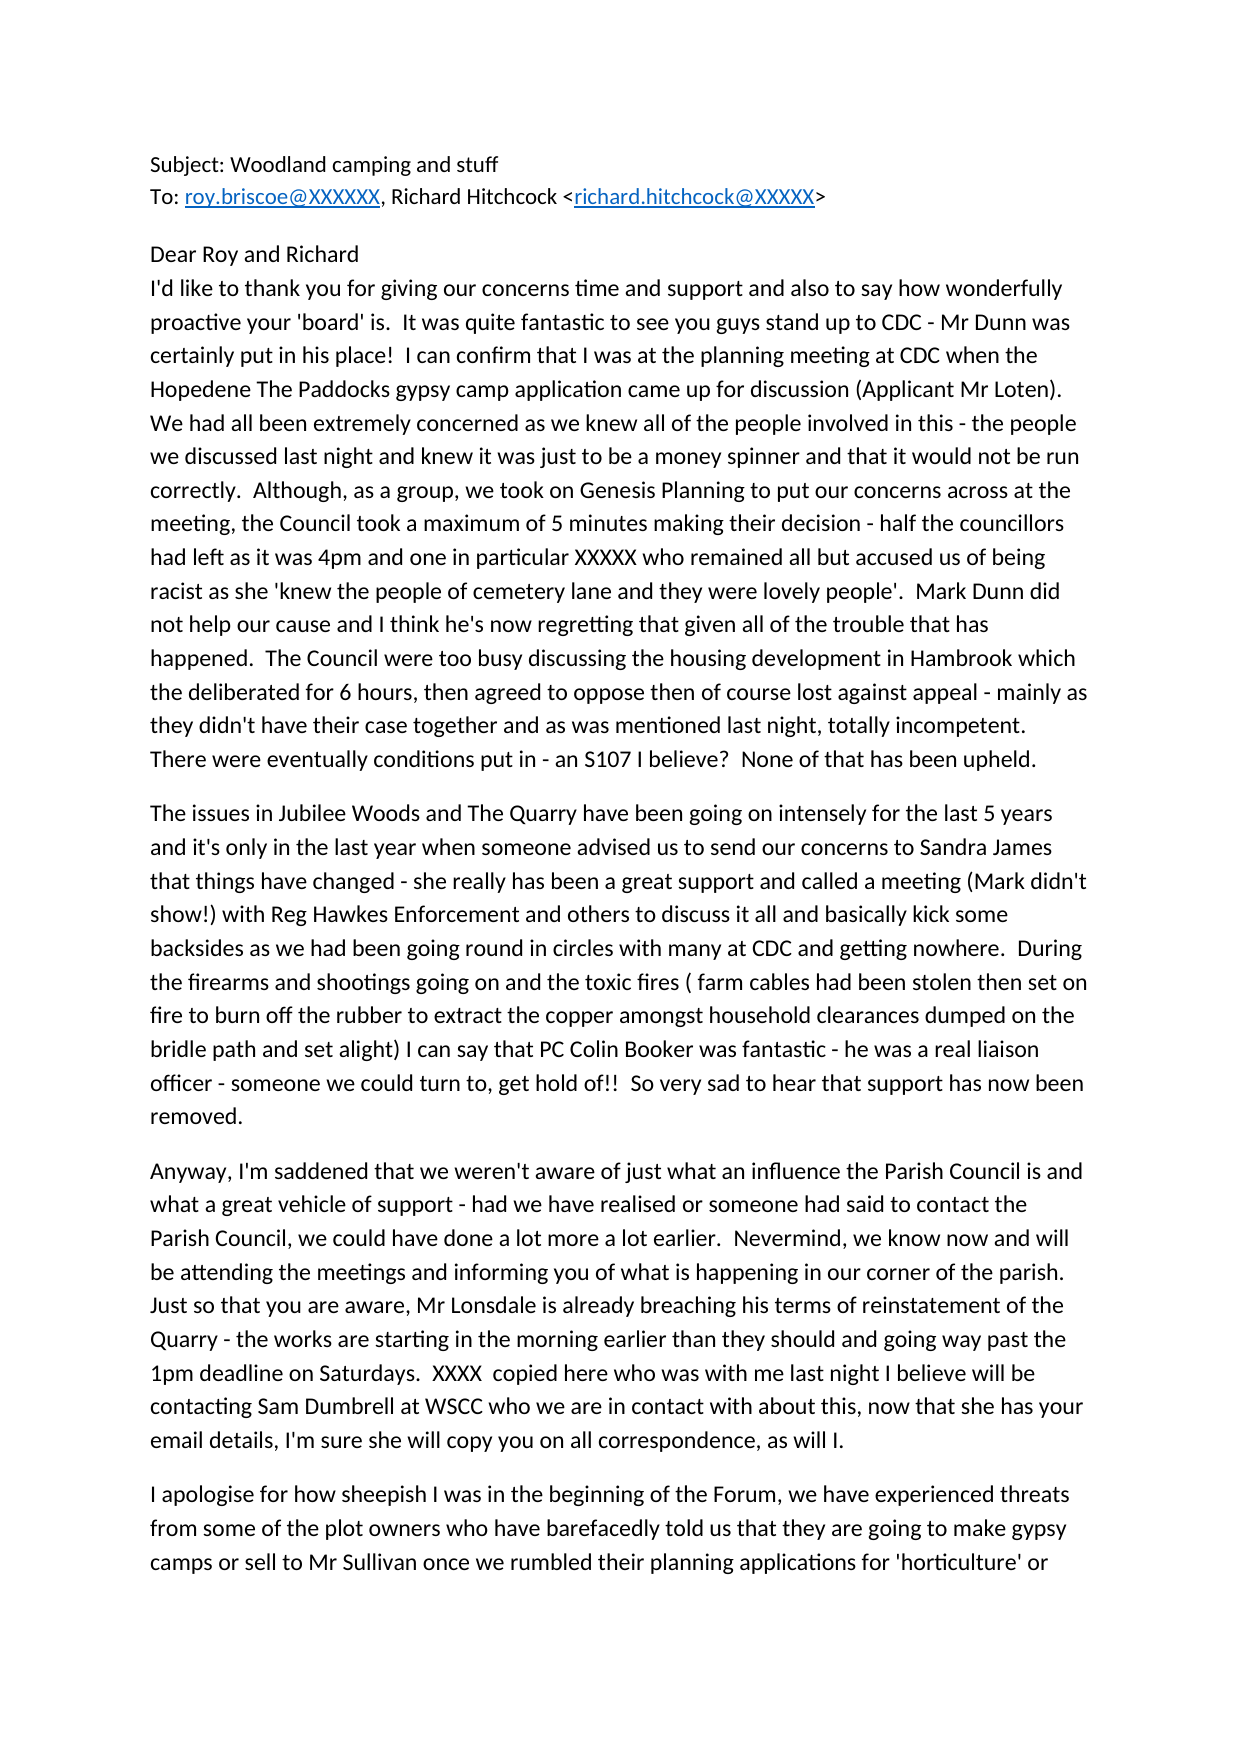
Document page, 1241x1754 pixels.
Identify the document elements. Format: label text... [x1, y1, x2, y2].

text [150, 1479, 1090, 1576]
text Dear Roy and Richard I'd like to thank you for giving our concerns time and support and also to say how wonderfully proactive your 'board' is. It was quite fantastic to see you guys stand up to CDC - Mr Dunn was certainly put in his place! I can confirm that I was at the planning meeting at CDC when the Hopedene The Paddocks gypsy camp application came up for discussion (Applicant Mr Loten). We had all been extremely concerned as we knew all of the people involved in this - the people we discussed last night and knew it was just to be a money spinner and that it would not be run correctly. Although, as a group, we took on Genesis Planning to put our concerns across at the meeting, the Council took a maximum of 5 minutes making their decision - half the councillors had left as it was 4pm and one in particular XXXXX who remained all but accused us of being racist as she 'knew the people of cemetery lane and they were lovely people'. Mark Dunn did not help our cause and I think he's now regretting that given all of the trouble that has happened. The Council were too busy discussing the housing development in Hambrook which the deliberated for 6 hours, then agreed to oppose then of course lost against appeal - mainly as they didn't have their case together and as was mentioned last night, totally incompetent. There were eventually conditions put in - an S107 I believe? None of that has been upheld. [150, 239, 1090, 773]
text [150, 150, 1090, 210]
text The issues in Jubilee Woods and The Quarry have been going on intensely for the last 5 years and it's only in the last year when someone advised us to send our concerns to Sandra James that things have changed - she really has been a great support and called a meeting (Mark didn't show!) with Reg Hawkes Enforcement and others to discuss it all and basically kick some backsides as we had been going round in circles with many at CDC and getting nowhere. During the firearms and shootings going on and the toxic fires ( farm cables had been stolen then set on fire to burn off the rubber to extract the copper amongst household clearances dumped on the bridle path and set alight) I can say that PC Colin Booker was fantastic - he was a real liaison officer - someone we could turn to, get hold of!! So very sad to hear that support has now been removed. [150, 798, 1090, 1131]
text Anyway, I'm saddened that we weren't aware of just what an influence the Parish Council is and what a great vehicle of support - had we have realised or someone had said to contact the Parish Council, we could have done a lot more a lot earlier. Nevermind, we know now and will be attending the meetings and informing you of what is happening in our corner of the parish. Just so that you are aware, Mr Lonsdale is already breaching his terms of reinstatement of the Quarry - the works are starting in the morning earlier than they should and going way past the 1pm deadline on Saturdays. XXXX copied here who was with me last night I believe will be contacting Sam Dumbrell at WSCC who we are in contact with about this, now that she has your email details, I'm sure she will copy you on all correspondence, as will I. [150, 1156, 1090, 1454]
